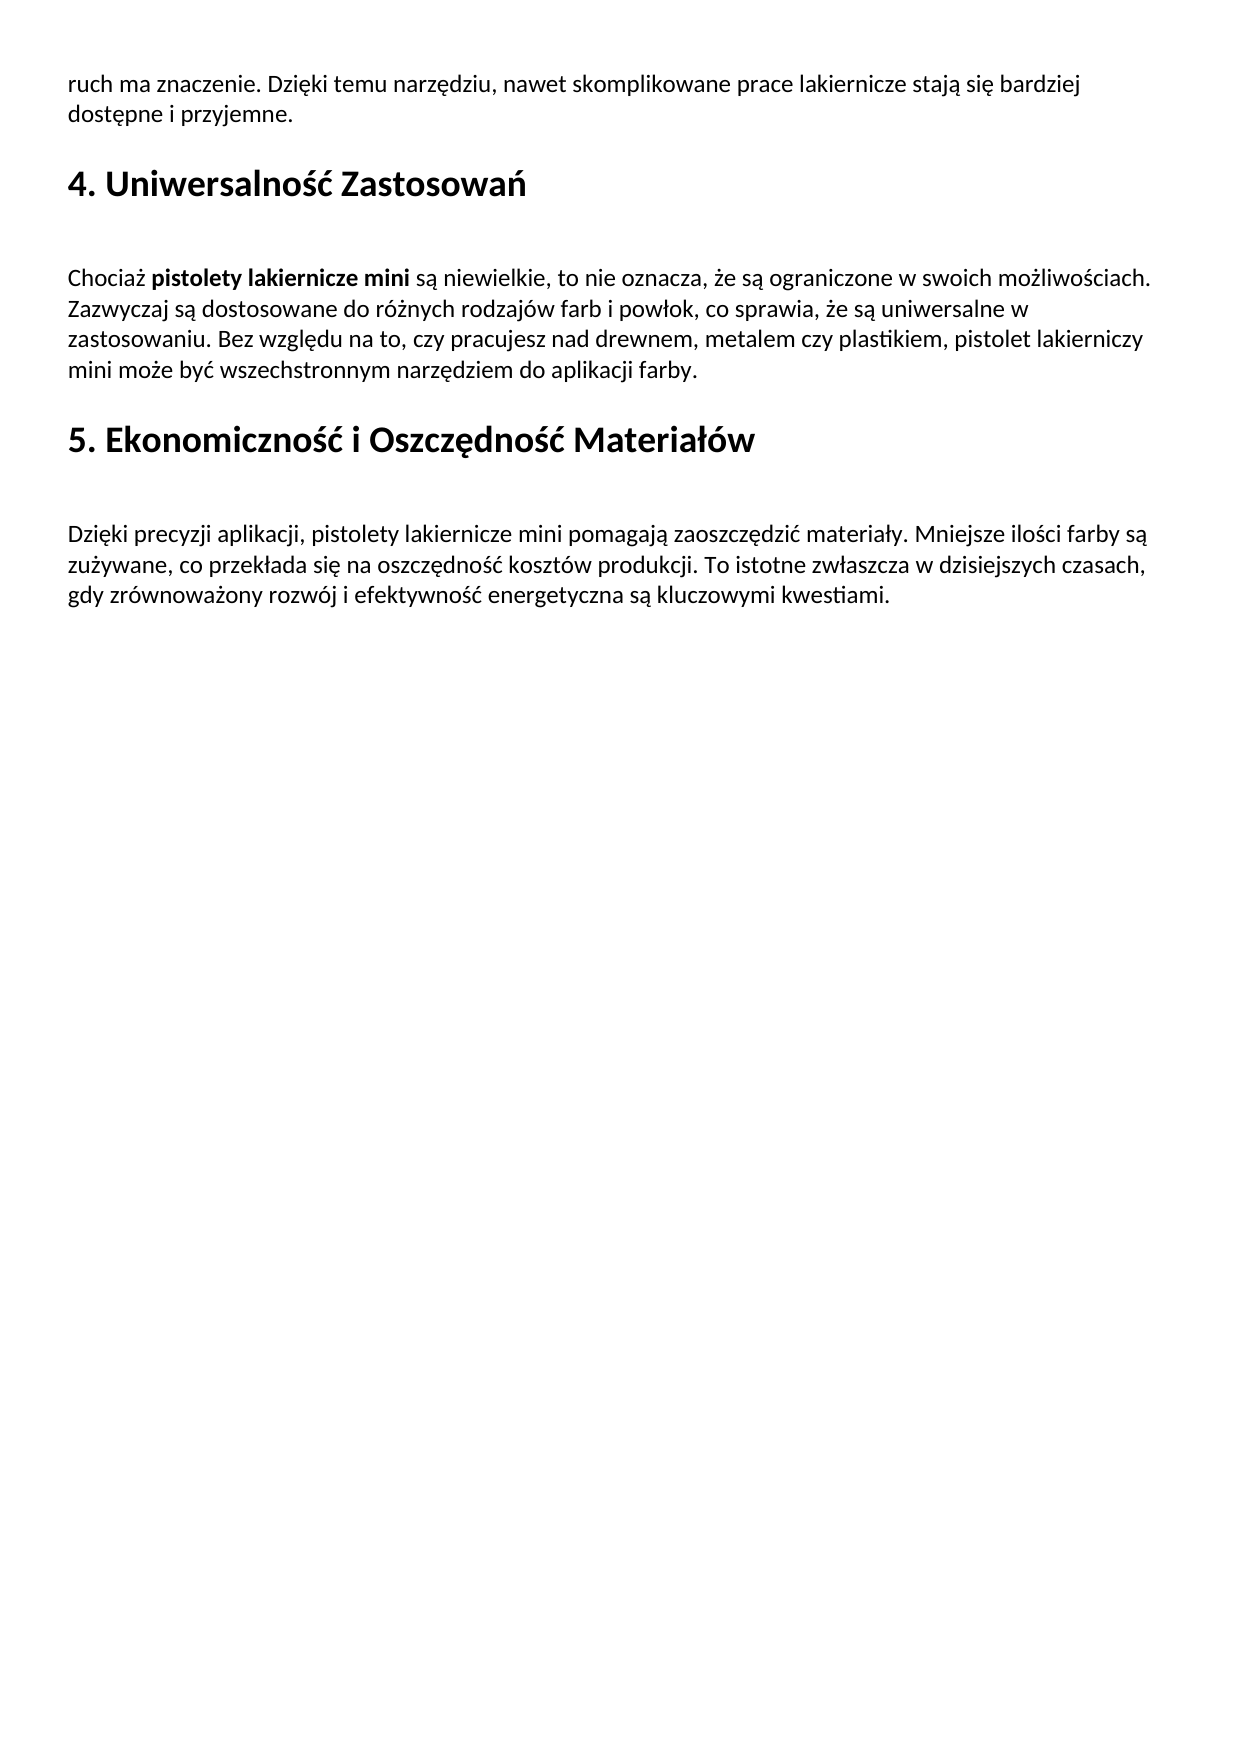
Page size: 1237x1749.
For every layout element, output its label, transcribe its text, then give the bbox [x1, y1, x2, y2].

text Dzięki precyzji aplikacji, pistolety lakiernicze mini pomagają zaoszczędzić materiały. Mniejsze ilości farby są zużywane, co przekłada się na oszczędność kosztów produkcji. To istotne zwłaszcza w dzisiejszych czasach, gdy zrównoważony rozwój i efektywność energetyczna są kluczowymi kwestiami. [68, 518, 1169, 610]
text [68, 68, 1169, 129]
text 5. Ekonomiczność i Oszczędność Materiałów [68, 416, 1169, 462]
text 4. Uniwersalność Zastosowań [68, 160, 1169, 206]
text Chociaż pistolety lakiernicze mini są niewielkie, to nie oznacza, że są ograniczone w swoich możliwościach. Zazwyczaj są dostosowane do różnych rodzajów farb i powłok, co sprawia, że są uniwersalne w zastosowaniu. Bez względu na to, czy pracujesz nad drewnem, metalem czy plastikiem, pistolet lakierniczy mini może być wszechstronnym narzędziem do aplikacji farby. [68, 262, 1169, 384]
